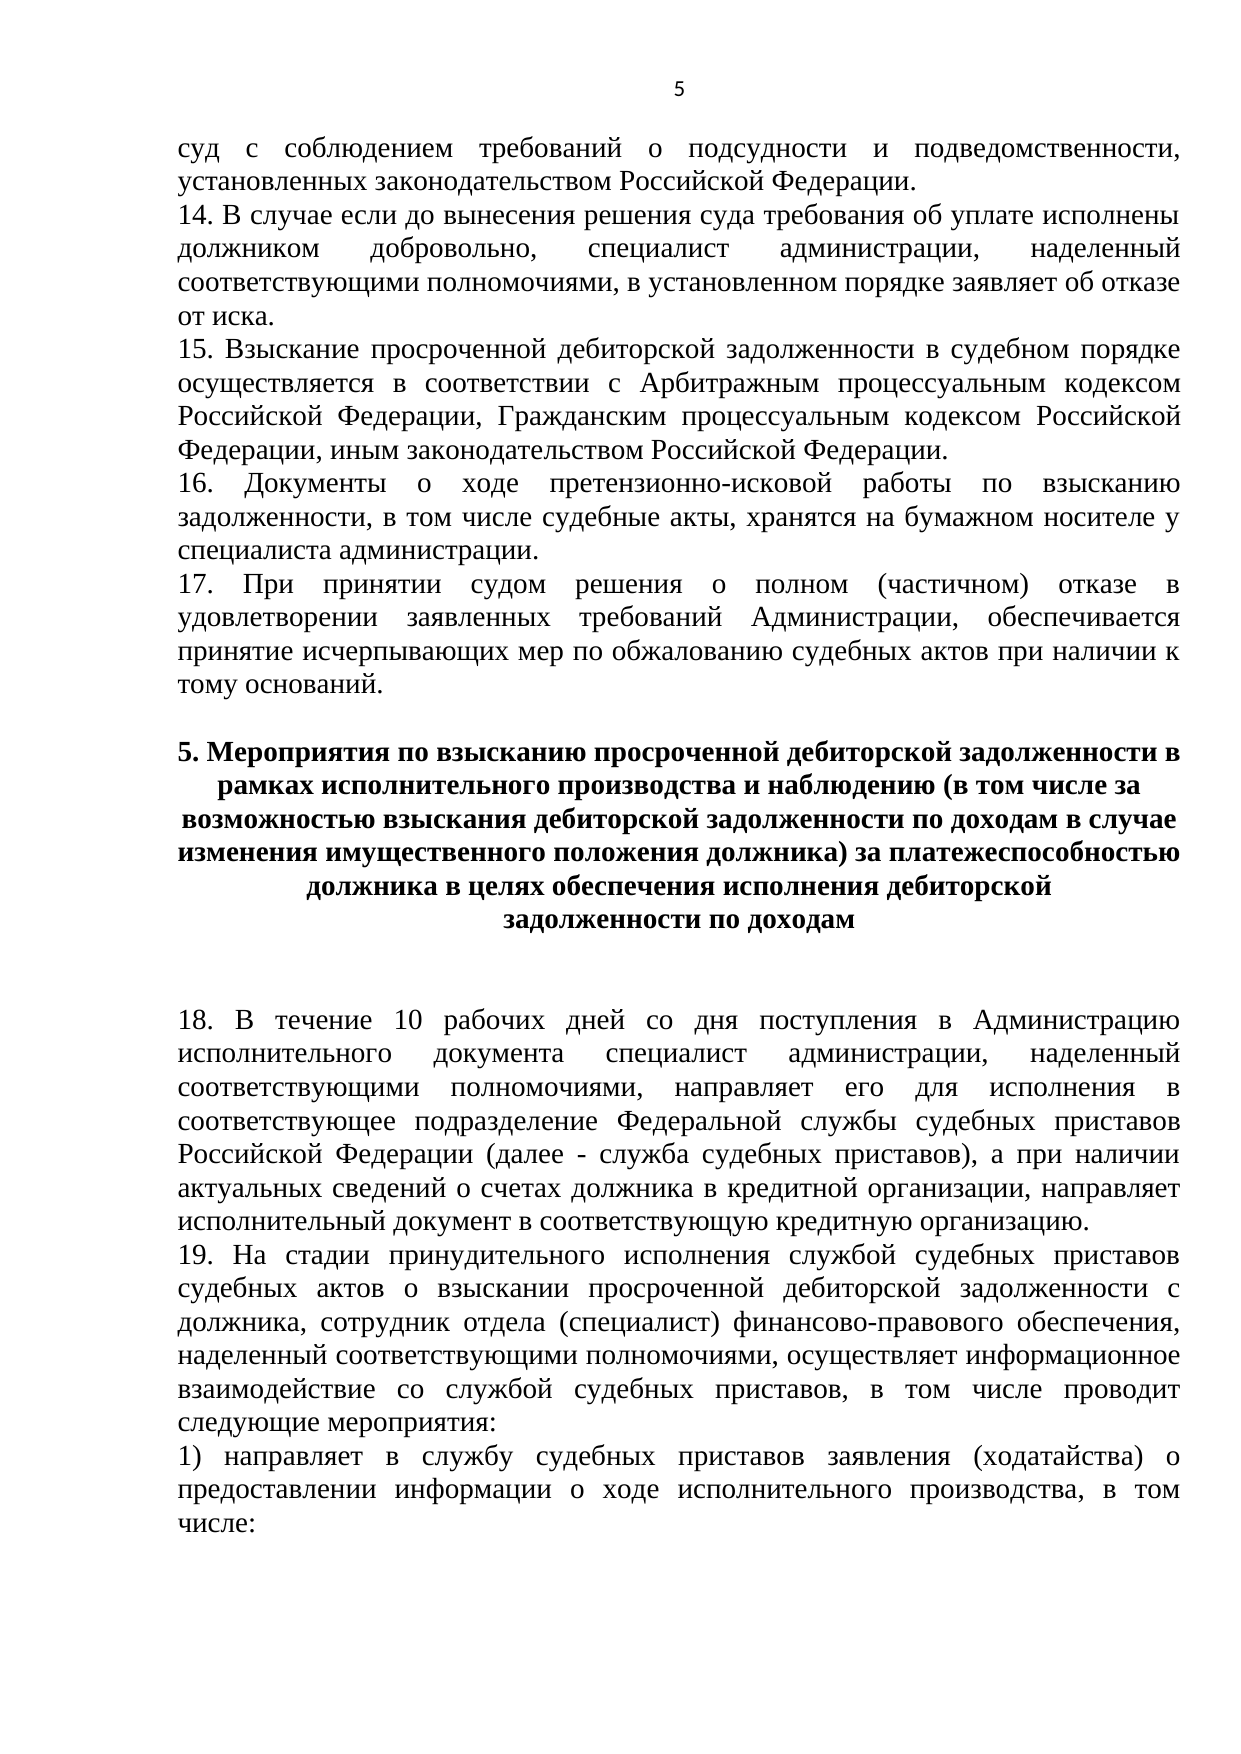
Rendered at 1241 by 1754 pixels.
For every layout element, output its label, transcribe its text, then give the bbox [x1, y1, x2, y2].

text 19. На стадии принудительного исполнения службой судебных приставов судебных актов о взыскании просроченной дебиторской задолженности с должника, сотрудник отдела (специалист) финансово-правового обеспечения, наделенный соответствующими полномочиями, осуществляет информационное взаимодействие со службой судебных приставов, в том числе проводит следующие мероприятия: [177, 1237, 1181, 1438]
text 1) направляет в службу судебных приставов заявления (ходатайства) о предоставлении информации о ходе исполнительного производства, в том числе: [177, 1438, 1181, 1539]
text 18. В течение 10 рабочих дней со дня поступления в Администрацию исполнительного документа специалист администрации, наделенный соответствующими полномочиями, направляет его для исполнения в соответствующее подразделение Федеральной службы судебных приставов Российской Федерации (далее - служба судебных приставов), а при наличии актуальных сведений о счетах должника в кредитной организации, направляет исполнительный документ в соответствующую кредитную организацию. [177, 1002, 1181, 1237]
text 14. В случае если до вынесения решения суда требования об уплате исполнены должником добровольно, специалист администрации, наделенный соответствующими полномочиями, в установленном порядке заявляет об отказе от иска. [177, 197, 1181, 331]
text 5. Мероприятия по взысканию просроченной дебиторской задолженности в рамках исполнительного производства и наблюдению (в том числе за возможностью взыскания дебиторской задолженности по доходам в случае изменения имущественного положения должника) за платежеспособностью должника в целях обеспечения исполнения дебиторской задолженности по доходам [177, 734, 1181, 935]
text 16. Документы о ходе претензионно-исковой работы по взысканию задолженности, в том числе судебные акты, хранятся на бумажном носителе у специалиста администрации. [177, 465, 1181, 566]
text 17. При принятии судом решения о полном (частичном) отказе в удовлетворении заявленных требований Администрации, обеспечивается принятие исчерпывающих мер по обжалованию судебных актов при наличии к тому оснований. [177, 566, 1181, 700]
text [177, 130, 1181, 197]
text 15. Взыскание просроченной дебиторской задолженности в судебном порядке осуществляется в соответствии с Арбитражным процессуальным кодексом Российской Федерации, Гражданским процессуальным кодексом Российской Федерации, иным законодательством Российской Федерации. [177, 331, 1181, 465]
